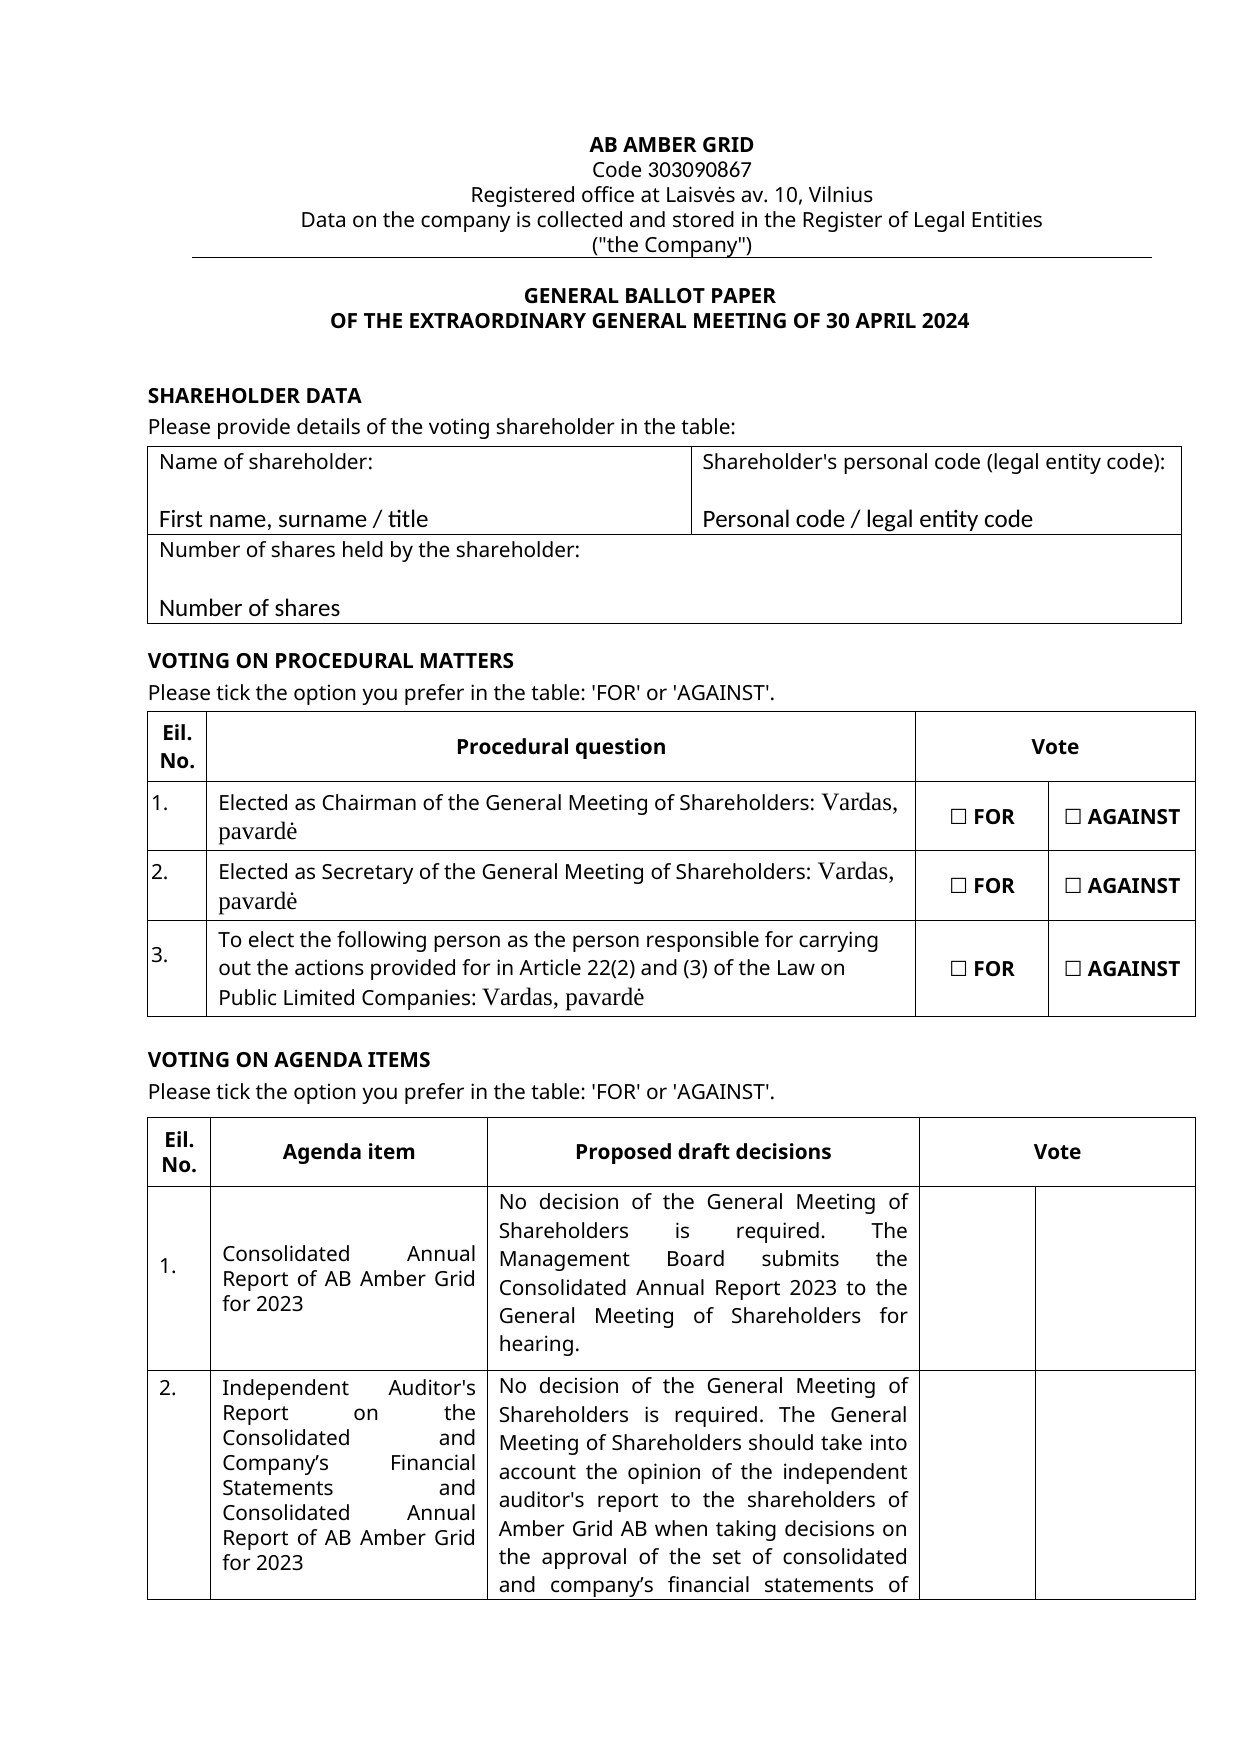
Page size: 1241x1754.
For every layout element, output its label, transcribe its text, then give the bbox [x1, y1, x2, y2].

table_cell [1036, 1187, 1195, 1370]
table_header Agenda item [211, 1118, 487, 1186]
table_cell Elected as Secretary of the General Meeting of Shareholders: [207, 851, 915, 920]
table_header Eil. No. [148, 712, 206, 781]
text VOTING ON AGENDA ITEMS [148, 1048, 1152, 1073]
table_cell No decision of the General Meeting of Shareholders is required. The Management Board submits the Consolidated Annual Report 2023 to the General Meeting of Shareholders for hearing. [488, 1187, 919, 1370]
table_cell To elect the following person as the person responsible for carrying out the actions provided for in Article 22(2) and (3) of the Law on Public Limited Companies: [207, 921, 915, 1016]
table_cell FOR [916, 782, 1048, 850]
table_cell FOR [916, 851, 1048, 920]
table_cell AGAINST [1049, 782, 1195, 850]
table_cell [148, 851, 206, 920]
table_cell AGAINST [1049, 921, 1195, 1016]
table_cell [920, 1371, 1035, 1599]
table_header Vote [920, 1118, 1195, 1186]
table_cell Consolidated Annual Report of AB Amber Grid for 2023 [211, 1187, 487, 1370]
table_cell FOR [916, 921, 1048, 1016]
text Please tick the option you prefer in the table: 'FOR' or 'AGAINST'. [148, 1079, 1152, 1104]
table_header Shareholder's personal code (legal entity code): [692, 447, 1181, 534]
text GENERAL BALLOT PAPER [148, 283, 1152, 308]
table_header Vote [916, 712, 1195, 781]
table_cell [211, 1371, 487, 1599]
table_header Eil. No. [148, 1118, 210, 1186]
table_cell [148, 1187, 210, 1370]
table_header Proposed draft decisions [488, 1118, 919, 1186]
table_cell Number of shares held by the shareholder: [148, 535, 1181, 623]
text of the EXTRAOrdinary General Meeting of 30 APRIL 2024 [148, 308, 1152, 333]
table_header Procedural question [207, 712, 915, 781]
text Please tick the option you prefer in the table: 'FOR' or 'AGAINST'. [148, 680, 1152, 705]
table_cell AGAINST [1049, 851, 1195, 920]
table_cell [148, 921, 206, 1016]
table_cell [1036, 1371, 1195, 1599]
table_header Name of shareholder: [148, 447, 691, 534]
text Please provide details of the voting shareholder in the table: [148, 414, 1152, 439]
table_cell Elected as Chairman of the General Meeting of Shareholders: [207, 782, 915, 850]
table_header AB Amber grid Code 303090867 Registered office at Laisvės av. 10, Vilnius Data on the company is collected and stored in the Register of Legal Entities ("the Company") [192, 132, 1152, 257]
table_cell [920, 1187, 1035, 1370]
table_cell [148, 782, 206, 850]
text SHAREHOLDER DATA [148, 383, 1152, 408]
table_cell [148, 1371, 210, 1599]
text VOTING ON PROCEDURAL MATTERS [148, 649, 1152, 674]
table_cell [488, 1371, 919, 1599]
